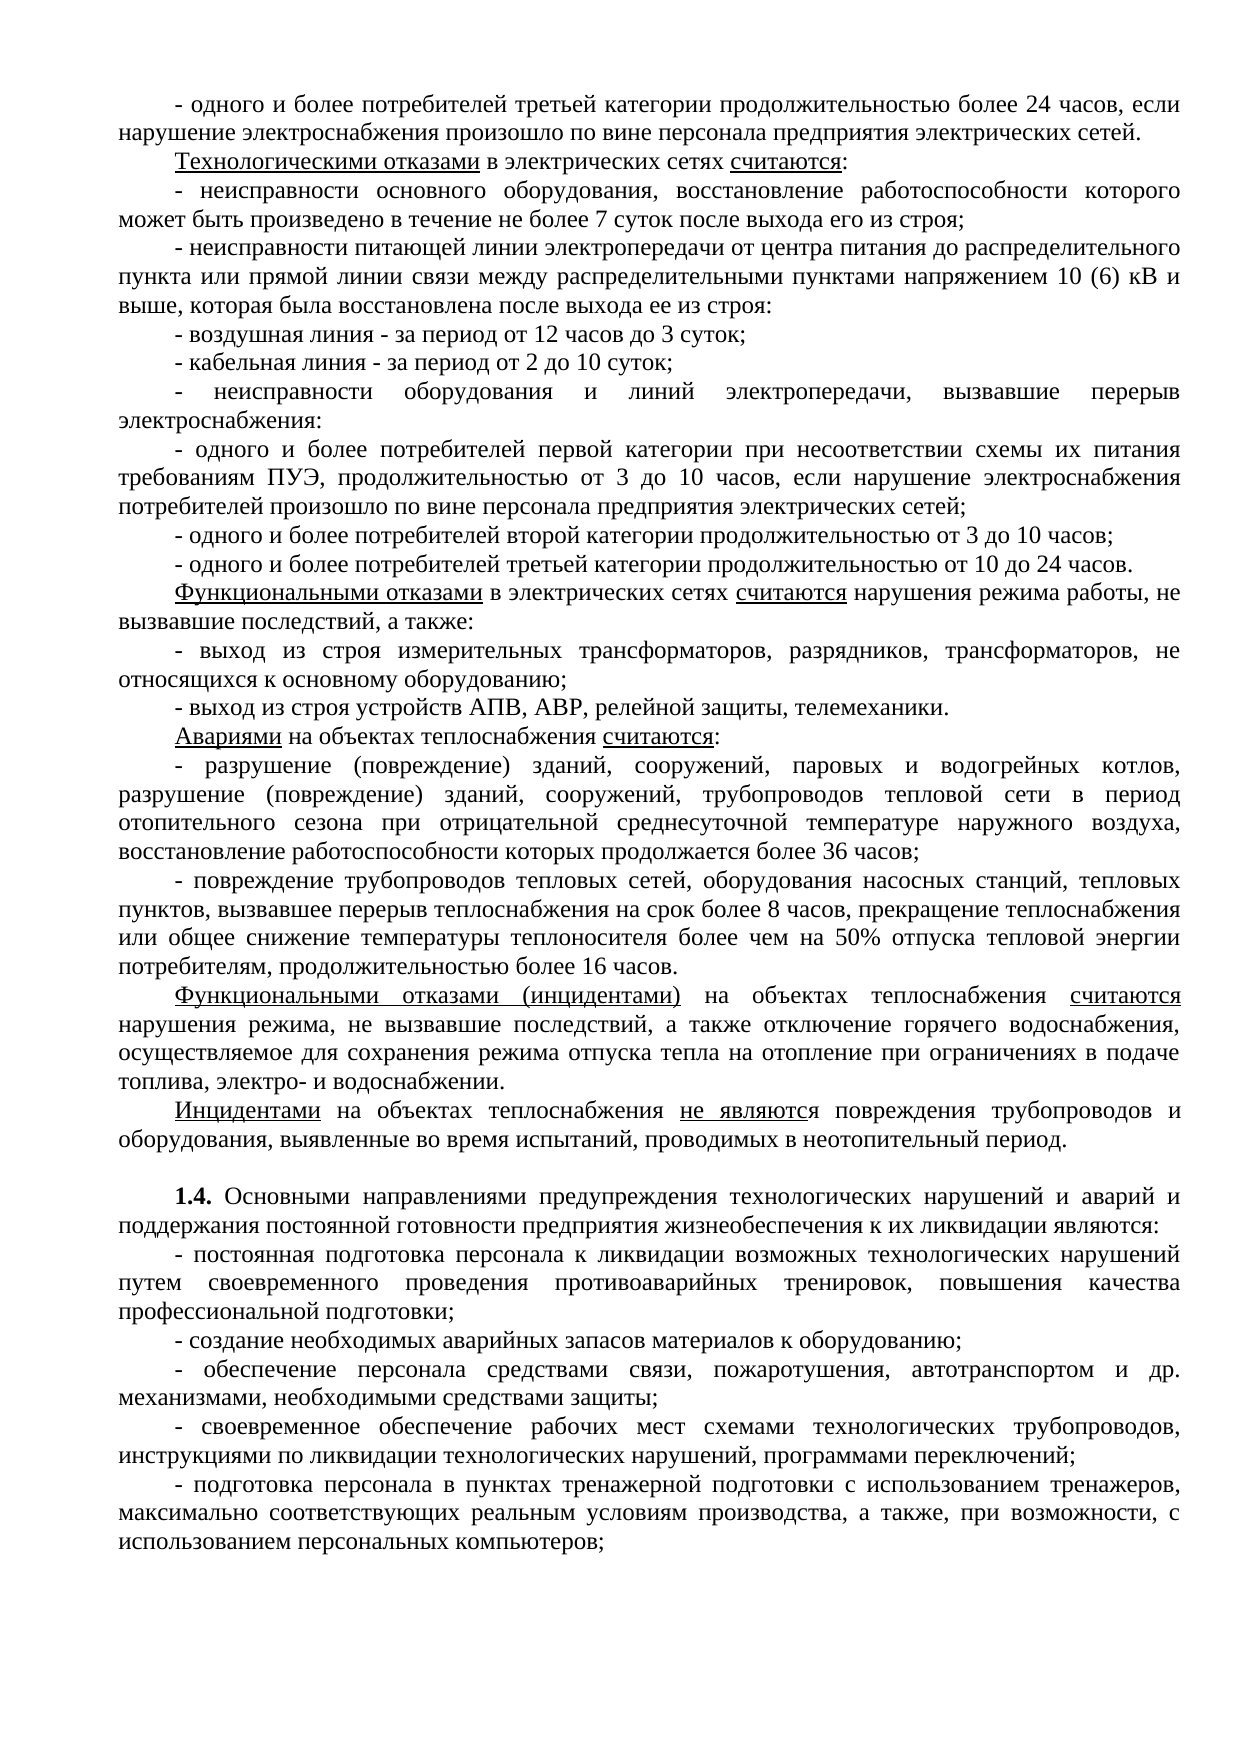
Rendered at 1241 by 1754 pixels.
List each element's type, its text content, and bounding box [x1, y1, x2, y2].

text Авариями на объектах теплоснабжения считаются: [118, 721, 1181, 750]
text Технологическими отказами в электрических сетях считаются: [118, 146, 1181, 175]
text Функциональными отказами (инцидентами) на объектах теплоснабжения считаются нарушения режима, не вызвавшие последствий, а также отключение горячего водоснабжения, осуществляемое для сохранения режима отпуска тепла на отопление при ограничениях в подаче топлива, электро- и водоснабжении. [118, 980, 1181, 1095]
text - неисправности оборудования и линий электропередачи, вызвавшие перерыв электроснабжения: [118, 376, 1181, 434]
text - разрушение (повреждение) зданий, сооружений, паровых и водогрейных котлов, разрушение (повреждение) зданий, сооружений, трубопроводов тепловой сети в период отопительного сезона при отрицательной среднесуточной температуре наружного воздуха, восстановление работоспособности которых продолжается более 36 часов; [118, 750, 1181, 865]
text - неисправности питающей линии электропередачи от центра питания до распределительного пункта или прямой линии связи между распределительными пунктами напряжением 10 (6) кВ и выше, которая была восстановлена после выхода ее из строя: [118, 232, 1181, 319]
text - воздушная линия - за период от 12 часов до 3 суток; [118, 319, 1181, 347]
text - выход из строя измерительных трансформаторов, разрядников, трансформаторов, не относящихся к основному оборудованию; [118, 635, 1181, 692]
text - одного и более потребителей третьей категории продолжительностью более 24 часов, если нарушение электроснабжения произошло по вине персонала предприятия электрических сетей. [118, 89, 1181, 146]
text - своевременное обеспечение рабочих мест схемами технологических трубопроводов, инструкциями по ликвидации технологических нарушений, программами переключений; [118, 1411, 1181, 1469]
text - кабельная линия - за период от 2 до 10 суток; [118, 347, 1181, 376]
text - одного и более потребителей первой категории при несоответствии схемы их питания требованиям ПУЭ, продолжительностью от 3 до 10 часов, если нарушение электроснабжения потребителей произошло по вине персонала предприятия электрических сетей; [118, 434, 1181, 520]
text - выход из строя устройств АПВ, АВР, релейной защиты, телемеханики. [118, 692, 1181, 721]
text - одного и более потребителей третьей категории продолжительностью от 10 до 24 часов. [118, 549, 1181, 577]
text 1.4. Основными направлениями предупреждения технологических нарушений и аварий и поддержания постоянной готовности предприятия жизнеобеспечения к их ликвидации являются: [118, 1181, 1181, 1239]
text - одного и более потребителей второй категории продолжительностью от 3 до 10 часов; [118, 520, 1181, 549]
text - постоянная подготовка персонала к ликвидации возможных технологических нарушений путем своевременного проведения противоаварийных тренировок, повышения качества профессиональной подготовки; [118, 1239, 1181, 1325]
text - неисправности основного оборудования, восстановление работоспособности которого может быть произведено в течение не более 7 суток после выхода его из строя; [118, 175, 1181, 232]
text - подготовка персонала в пунктах тренажерной подготовки с использованием тренажеров, максимально соответствующих реальным условиям производства, а также, при возможности, с использованием персональных компьютеров; [118, 1469, 1181, 1555]
text Инцидентами на объектах теплоснабжения не являются повреждения трубопроводов и оборудования, выявленные во время испытаний, проводимых в неотопительный период. [118, 1095, 1181, 1152]
text - создание необходимых аварийных запасов материалов к оборудованию; [118, 1325, 1181, 1354]
text Функциональными отказами в электрических сетях считаются нарушения режима работы, не вызвавшие последствий, а также: [118, 577, 1181, 635]
text - обеспечение персонала средствами связи, пожаротушения, автотранспортом и др. механизмами, необходимыми средствами защиты; [118, 1354, 1181, 1411]
text - повреждение трубопроводов тепловых сетей, оборудования насосных станций, тепловых пунктов, вызвавшее перерыв теплоснабжения на срок более 8 часов, прекращение теплоснабжения или общее снижение температуры теплоносителя более чем на 50% отпуска тепловой энергии потребителям, продолжительностью более 16 часов. [118, 865, 1181, 980]
